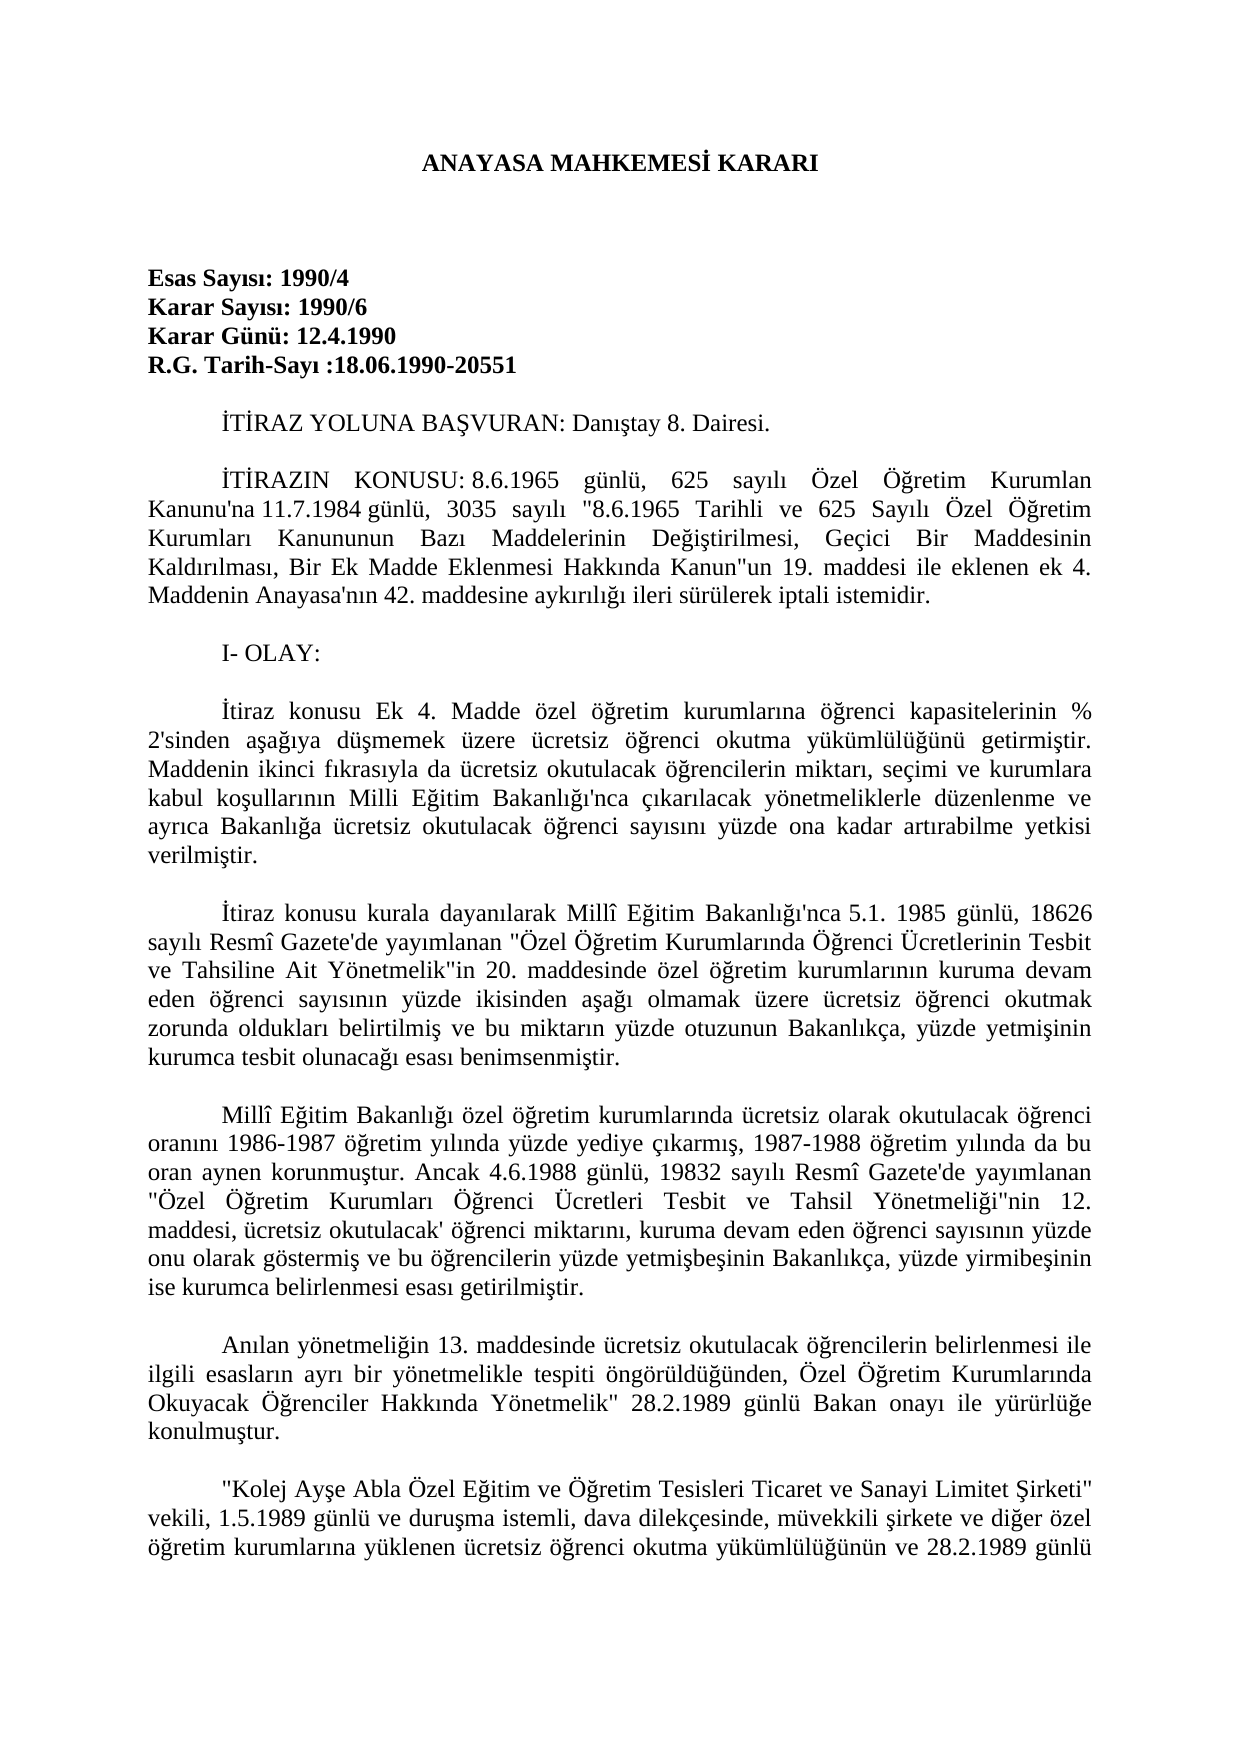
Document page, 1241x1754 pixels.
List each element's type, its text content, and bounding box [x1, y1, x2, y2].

text ANAYASA MAHKEMESİ KARARI [148, 148, 1093, 176]
text I- OLAY: [148, 638, 1093, 667]
text İtiraz konusu Ek 4. Madde özel öğretim kurumlarına öğrenci kapasitelerinin % 2'sinden aşağıya düşmemek üzere ücretsiz öğrenci okutma yükümlülüğünü getirmiştir. Maddenin ikinci fıkrasıyla da ücretsiz okutulacak öğrencilerin miktarı, seçimi ve kurumlara kabul koşullarının Milli Eğitim Bakanlığı'nca çıkarılacak yönetmeliklerle düzenlenme ve ayrıca Bakanlığa ücretsiz okutulacak öğrenci sayısını yüzde ona kadar artırabilme yetkisi verilmiştir. [148, 696, 1093, 869]
text İTİRAZ YOLUNA BAŞVURAN: Danıştay 8. Dairesi. [148, 408, 1093, 436]
text Millî Eğitim Bakanlığı özel öğretim kurumlarında ücretsiz olarak okutulacak öğrenci oranını 1986-1987 öğretim yılında yüzde yediye çıkarmış, 1987-1988 öğretim yılında da bu oran aynen korunmuştur. Ancak 4.6.1988 günlü, 19832 sayılı Resmî Gazete'de yayımlanan "Özel Öğretim Kurumları Öğrenci Ücretleri Tesbit ve Tahsil Yönetmeliği"nin 12. maddesi, ücretsiz okutulacak' öğrenci miktarını, kuruma devam eden öğrenci sayısının yüzde onu olarak göstermiş ve bu öğrencilerin yüzde yetmişbeşinin Bakanlıkça, yüzde yirmibeşinin ise kurumca belirlenmesi esası getirilmiştir. [148, 1100, 1093, 1301]
text Karar Günü: 12.4.1990 [148, 321, 1093, 350]
text Esas Sayısı: 1990/4 [148, 263, 1093, 292]
text İtiraz konusu kurala dayanılarak Millî Eğitim Bakanlığı'nca 5.1. 1985 günlü, 18626 sayılı Resmî Gazete'de yayımlanan "Özel Öğretim Kurumlarında Öğrenci Ücretlerinin Tesbit ve Tahsiline Ait Yönetmelik"in 20. maddesinde özel öğretim kurumlarının kuruma devam eden öğrenci sayısının yüzde ikisinden aşağı olmamak üzere ücretsiz öğrenci okutmak zorunda oldukları belirtilmiş ve bu miktarın yüzde otuzunun Bakanlıkça, yüzde yetmişinin kurumca tesbit olunacağı esası benimsenmiştir. [148, 898, 1093, 1071]
text İTİRAZIN KONUSU: 8.6.1965 günlü, 625 sayılı Özel Öğretim Kurumlan Kanunu'na 11.7.1984 günlü, 3035 sayılı "8.6.1965 Tarihli ve 625 Sayılı Özel Öğretim Kurumları Kanununun Bazı Maddelerinin Değiştirilmesi, Geçici Bir Maddesinin Kaldırılması, Bir Ek Madde Eklenmesi Hakkında Kanun"un 19. maddesi ile eklenen ek 4. Maddenin Anayasa'nın 42. maddesine aykırılığı ileri sürülerek iptali istemidir. [148, 466, 1093, 609]
text R.G. Tarih-Sayı :18.06.1990-20551 [148, 350, 1093, 378]
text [148, 1474, 1093, 1561]
text Karar Sayısı: 1990/6 [148, 292, 1093, 321]
text Anılan yönetmeliğin 13. maddesinde ücretsiz okutulacak öğrencilerin belirlenmesi ile ilgili esasların ayrı bir yönetmelikle tespiti öngörüldüğünden, Özel Öğretim Kurumlarında Okuyacak Öğrenciler Hakkında Yönetmelik" 28.2.1989 günlü Bakan onayı ile yürürlüğe konulmuştur. [148, 1330, 1093, 1445]
